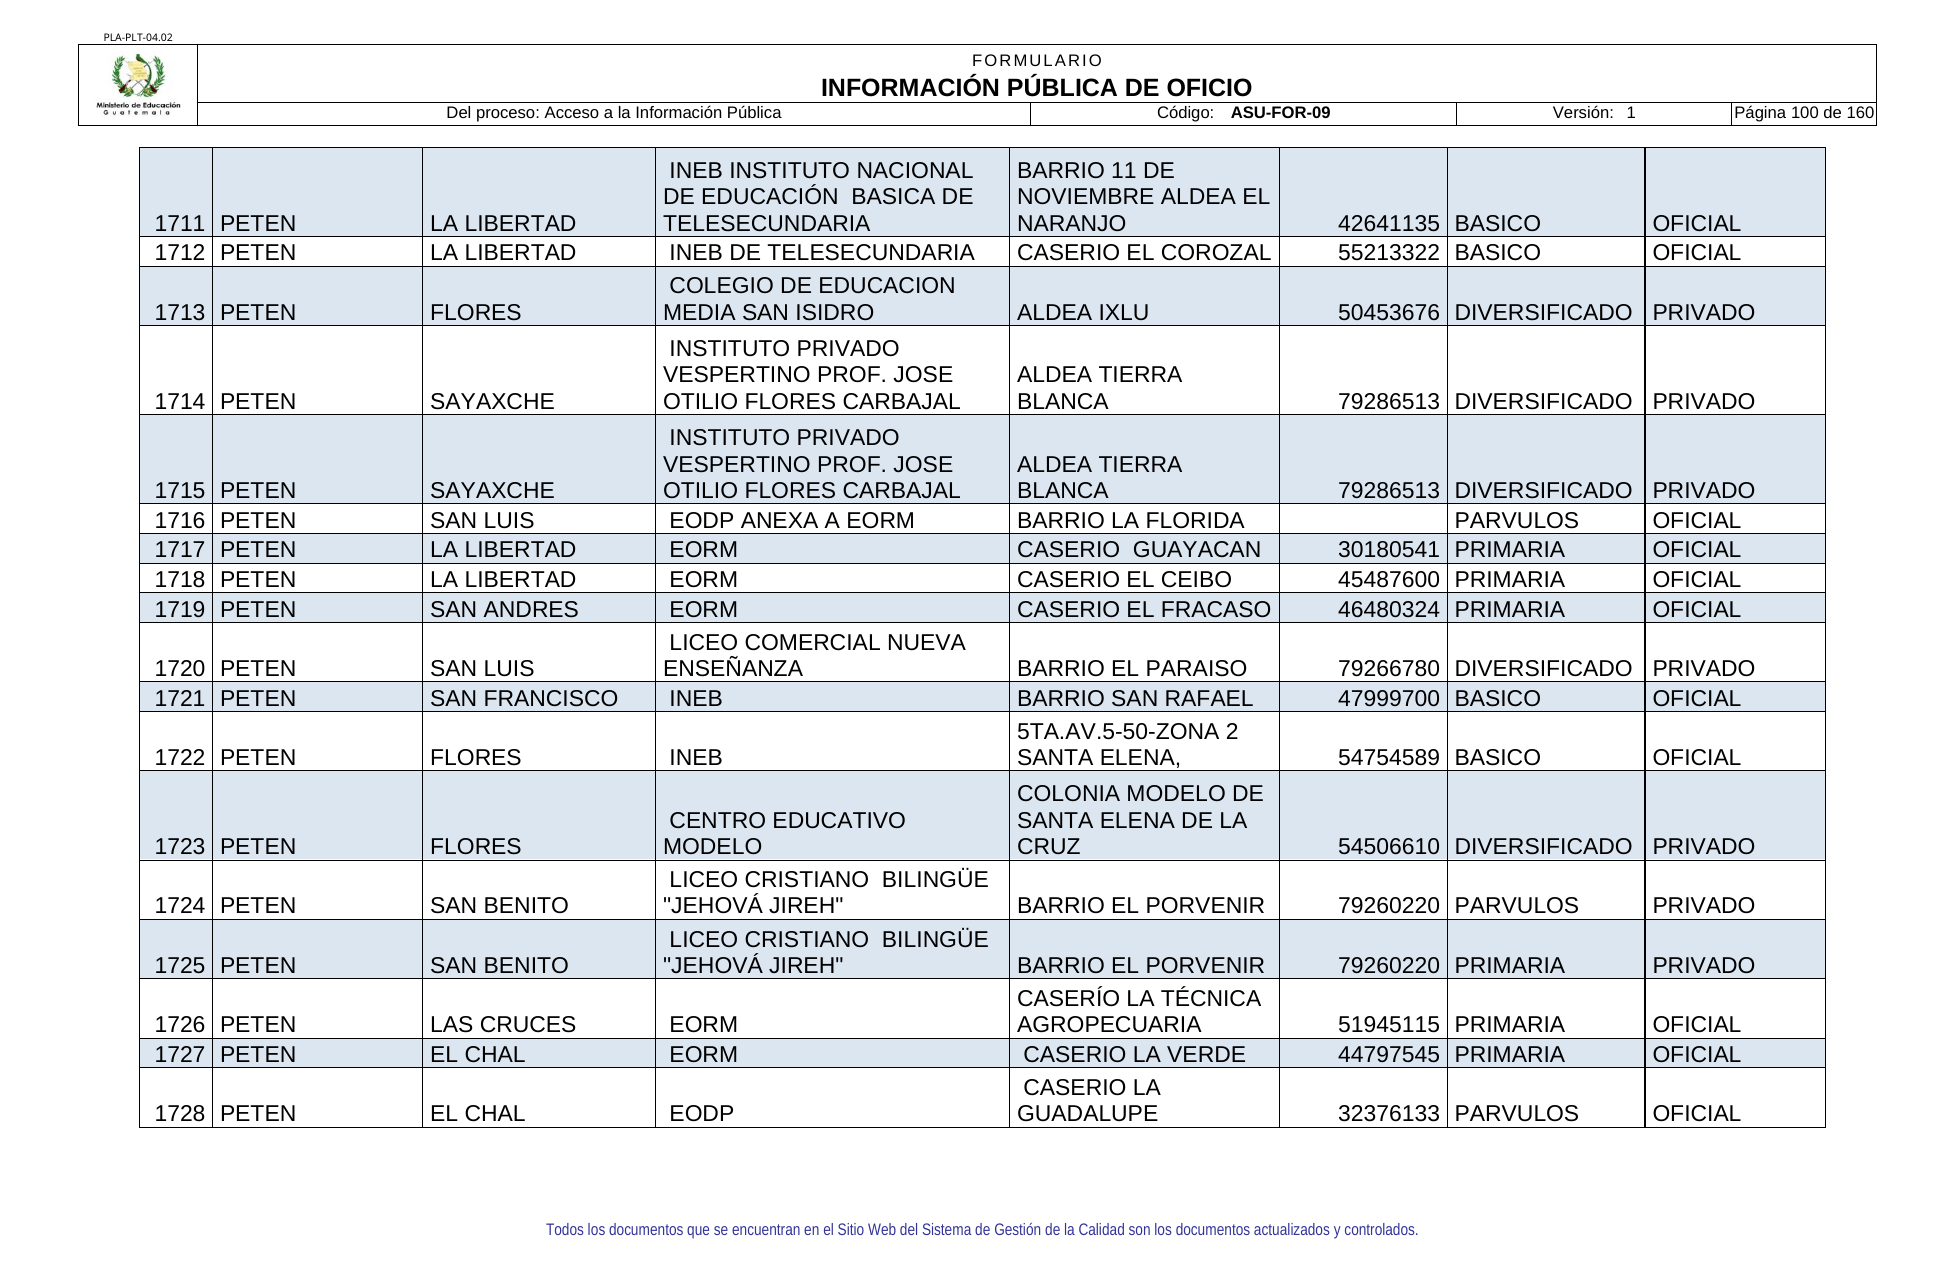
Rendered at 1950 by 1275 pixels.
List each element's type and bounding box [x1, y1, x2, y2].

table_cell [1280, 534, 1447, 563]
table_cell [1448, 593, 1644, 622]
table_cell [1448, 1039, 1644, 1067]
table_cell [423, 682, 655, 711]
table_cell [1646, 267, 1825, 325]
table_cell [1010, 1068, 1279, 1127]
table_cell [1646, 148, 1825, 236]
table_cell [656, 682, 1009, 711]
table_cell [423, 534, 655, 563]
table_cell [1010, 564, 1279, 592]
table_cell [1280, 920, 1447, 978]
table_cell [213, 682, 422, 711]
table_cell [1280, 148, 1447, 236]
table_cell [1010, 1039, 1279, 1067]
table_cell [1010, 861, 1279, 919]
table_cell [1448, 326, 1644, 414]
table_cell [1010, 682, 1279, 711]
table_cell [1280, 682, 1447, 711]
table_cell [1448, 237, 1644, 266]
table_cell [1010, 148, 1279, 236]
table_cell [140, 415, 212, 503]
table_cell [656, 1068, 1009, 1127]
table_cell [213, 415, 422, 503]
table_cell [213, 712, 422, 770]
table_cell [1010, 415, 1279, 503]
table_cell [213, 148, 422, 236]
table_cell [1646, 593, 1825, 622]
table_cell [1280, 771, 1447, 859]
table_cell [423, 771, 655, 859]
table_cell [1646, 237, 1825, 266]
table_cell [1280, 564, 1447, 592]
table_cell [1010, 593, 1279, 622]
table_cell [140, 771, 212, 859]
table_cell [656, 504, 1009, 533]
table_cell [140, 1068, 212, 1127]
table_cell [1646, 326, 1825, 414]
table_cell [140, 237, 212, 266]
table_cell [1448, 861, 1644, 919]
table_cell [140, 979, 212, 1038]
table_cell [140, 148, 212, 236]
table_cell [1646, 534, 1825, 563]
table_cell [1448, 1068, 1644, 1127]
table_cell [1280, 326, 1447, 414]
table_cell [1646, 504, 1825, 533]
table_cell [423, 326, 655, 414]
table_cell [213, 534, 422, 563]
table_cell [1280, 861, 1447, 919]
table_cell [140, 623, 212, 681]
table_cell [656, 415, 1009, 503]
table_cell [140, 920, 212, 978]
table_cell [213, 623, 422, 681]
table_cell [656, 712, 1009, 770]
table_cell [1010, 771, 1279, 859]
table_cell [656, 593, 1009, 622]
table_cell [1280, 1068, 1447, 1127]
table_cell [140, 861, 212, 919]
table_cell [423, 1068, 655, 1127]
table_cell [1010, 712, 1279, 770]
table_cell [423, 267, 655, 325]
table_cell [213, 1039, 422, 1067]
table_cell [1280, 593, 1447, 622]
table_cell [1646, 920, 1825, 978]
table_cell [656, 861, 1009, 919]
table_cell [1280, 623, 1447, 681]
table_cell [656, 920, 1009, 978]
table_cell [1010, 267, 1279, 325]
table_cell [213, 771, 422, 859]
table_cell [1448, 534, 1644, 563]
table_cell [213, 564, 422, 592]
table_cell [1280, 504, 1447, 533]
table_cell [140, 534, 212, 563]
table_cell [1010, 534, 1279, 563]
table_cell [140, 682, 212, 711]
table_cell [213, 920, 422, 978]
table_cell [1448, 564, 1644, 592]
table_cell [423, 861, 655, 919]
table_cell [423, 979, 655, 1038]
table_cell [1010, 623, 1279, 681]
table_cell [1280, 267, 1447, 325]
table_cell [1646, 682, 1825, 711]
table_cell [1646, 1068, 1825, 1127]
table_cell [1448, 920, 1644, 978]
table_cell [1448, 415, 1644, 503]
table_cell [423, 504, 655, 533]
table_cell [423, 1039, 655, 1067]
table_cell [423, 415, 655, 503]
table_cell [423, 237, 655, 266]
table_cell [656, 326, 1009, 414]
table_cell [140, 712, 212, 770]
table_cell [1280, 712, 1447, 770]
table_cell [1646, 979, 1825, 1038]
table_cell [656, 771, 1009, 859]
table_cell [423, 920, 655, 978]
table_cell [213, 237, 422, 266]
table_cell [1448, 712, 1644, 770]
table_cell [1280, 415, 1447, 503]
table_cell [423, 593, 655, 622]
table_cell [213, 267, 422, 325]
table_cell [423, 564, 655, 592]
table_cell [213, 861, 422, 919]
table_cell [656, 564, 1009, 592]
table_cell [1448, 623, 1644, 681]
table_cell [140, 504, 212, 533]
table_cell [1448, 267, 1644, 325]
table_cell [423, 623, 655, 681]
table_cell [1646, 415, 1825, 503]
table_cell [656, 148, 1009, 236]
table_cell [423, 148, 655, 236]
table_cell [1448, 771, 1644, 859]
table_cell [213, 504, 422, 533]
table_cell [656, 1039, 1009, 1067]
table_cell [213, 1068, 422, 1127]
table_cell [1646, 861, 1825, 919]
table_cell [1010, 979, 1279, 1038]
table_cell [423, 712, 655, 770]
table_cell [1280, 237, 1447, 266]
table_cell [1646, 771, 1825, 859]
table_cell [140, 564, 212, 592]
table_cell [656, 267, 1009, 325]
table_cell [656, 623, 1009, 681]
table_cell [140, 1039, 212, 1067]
picture [95, 51, 181, 117]
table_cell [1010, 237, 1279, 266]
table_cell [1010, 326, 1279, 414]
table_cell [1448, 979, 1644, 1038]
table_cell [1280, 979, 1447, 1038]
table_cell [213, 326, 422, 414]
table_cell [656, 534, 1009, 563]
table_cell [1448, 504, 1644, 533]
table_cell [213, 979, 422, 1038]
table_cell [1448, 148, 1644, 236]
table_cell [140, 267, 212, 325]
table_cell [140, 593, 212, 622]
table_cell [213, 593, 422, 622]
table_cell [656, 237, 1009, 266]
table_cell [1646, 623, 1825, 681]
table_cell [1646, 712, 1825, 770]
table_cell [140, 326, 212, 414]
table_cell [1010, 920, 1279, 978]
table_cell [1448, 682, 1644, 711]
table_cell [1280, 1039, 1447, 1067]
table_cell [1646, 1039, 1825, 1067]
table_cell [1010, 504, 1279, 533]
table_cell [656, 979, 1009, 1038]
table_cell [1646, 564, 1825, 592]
